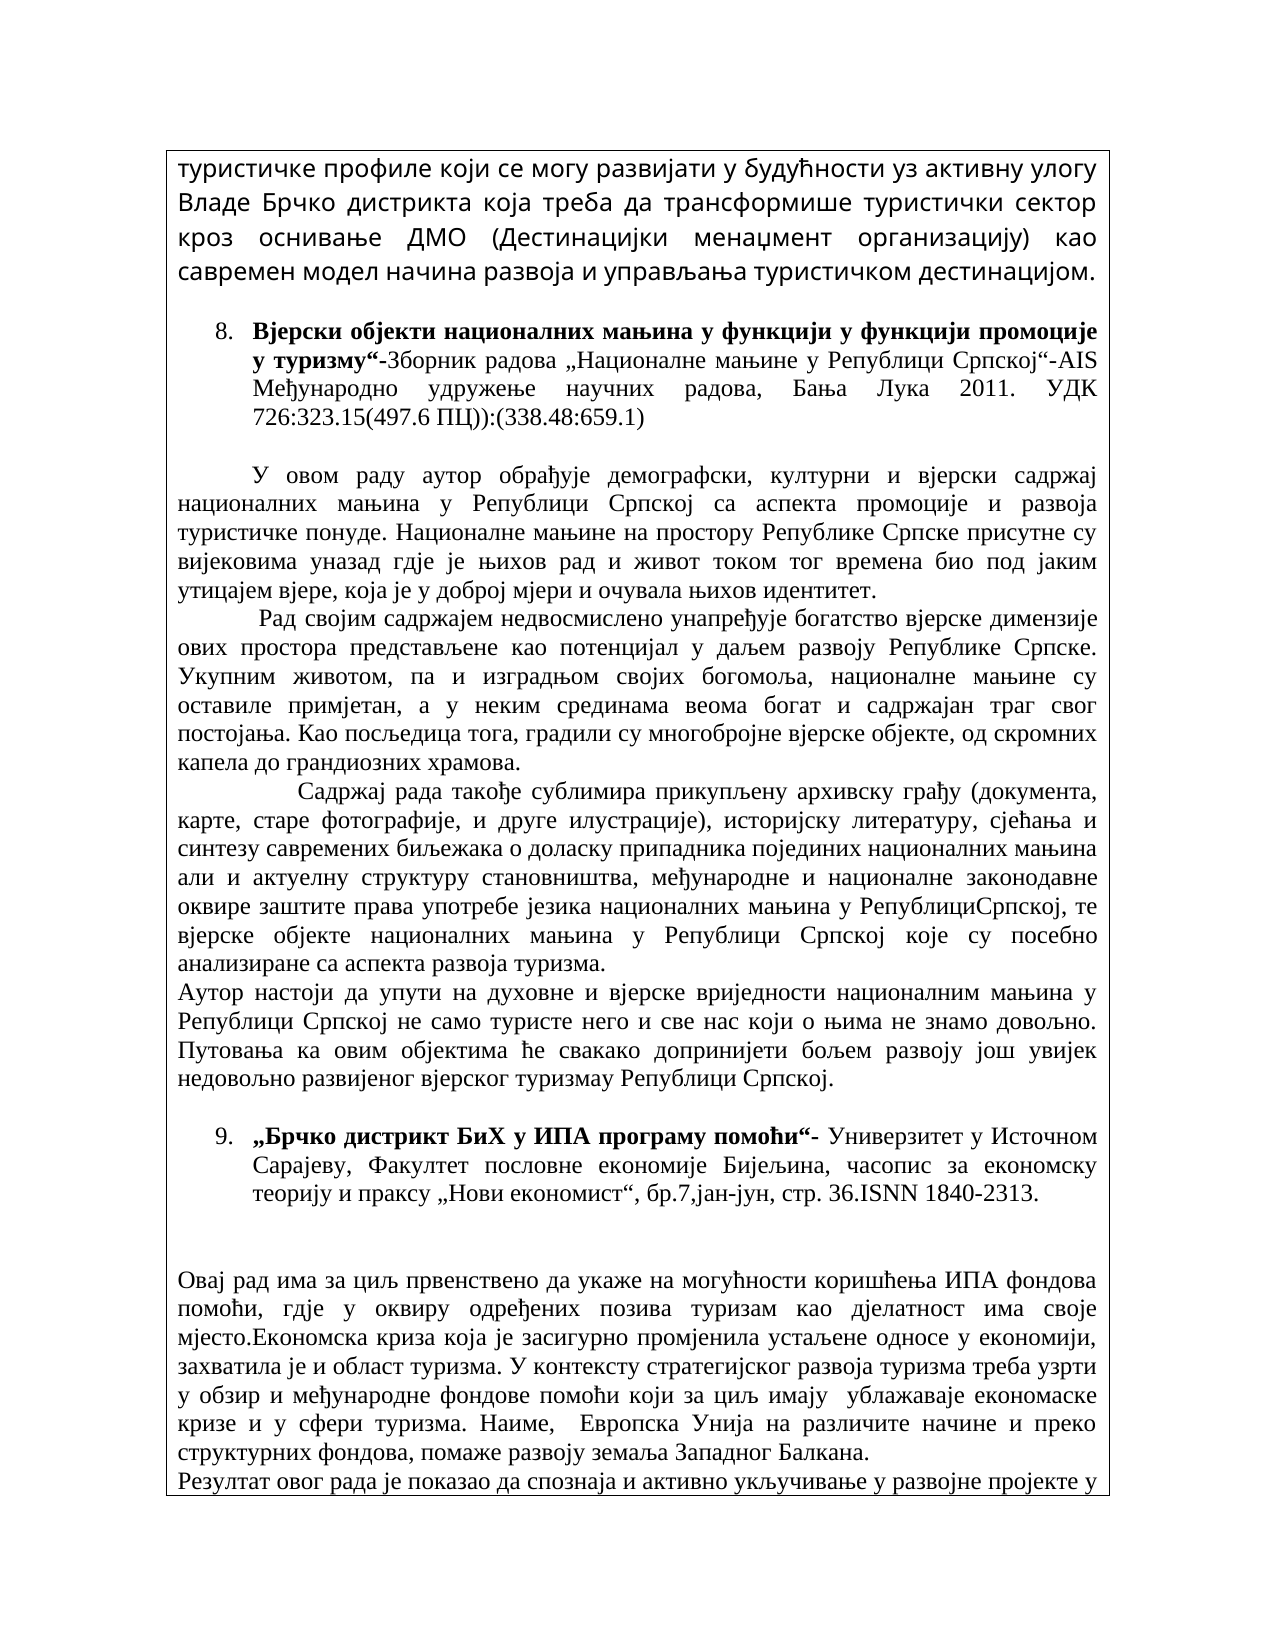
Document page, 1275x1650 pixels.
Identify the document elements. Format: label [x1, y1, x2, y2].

table_cell [167, 151, 1109, 1495]
